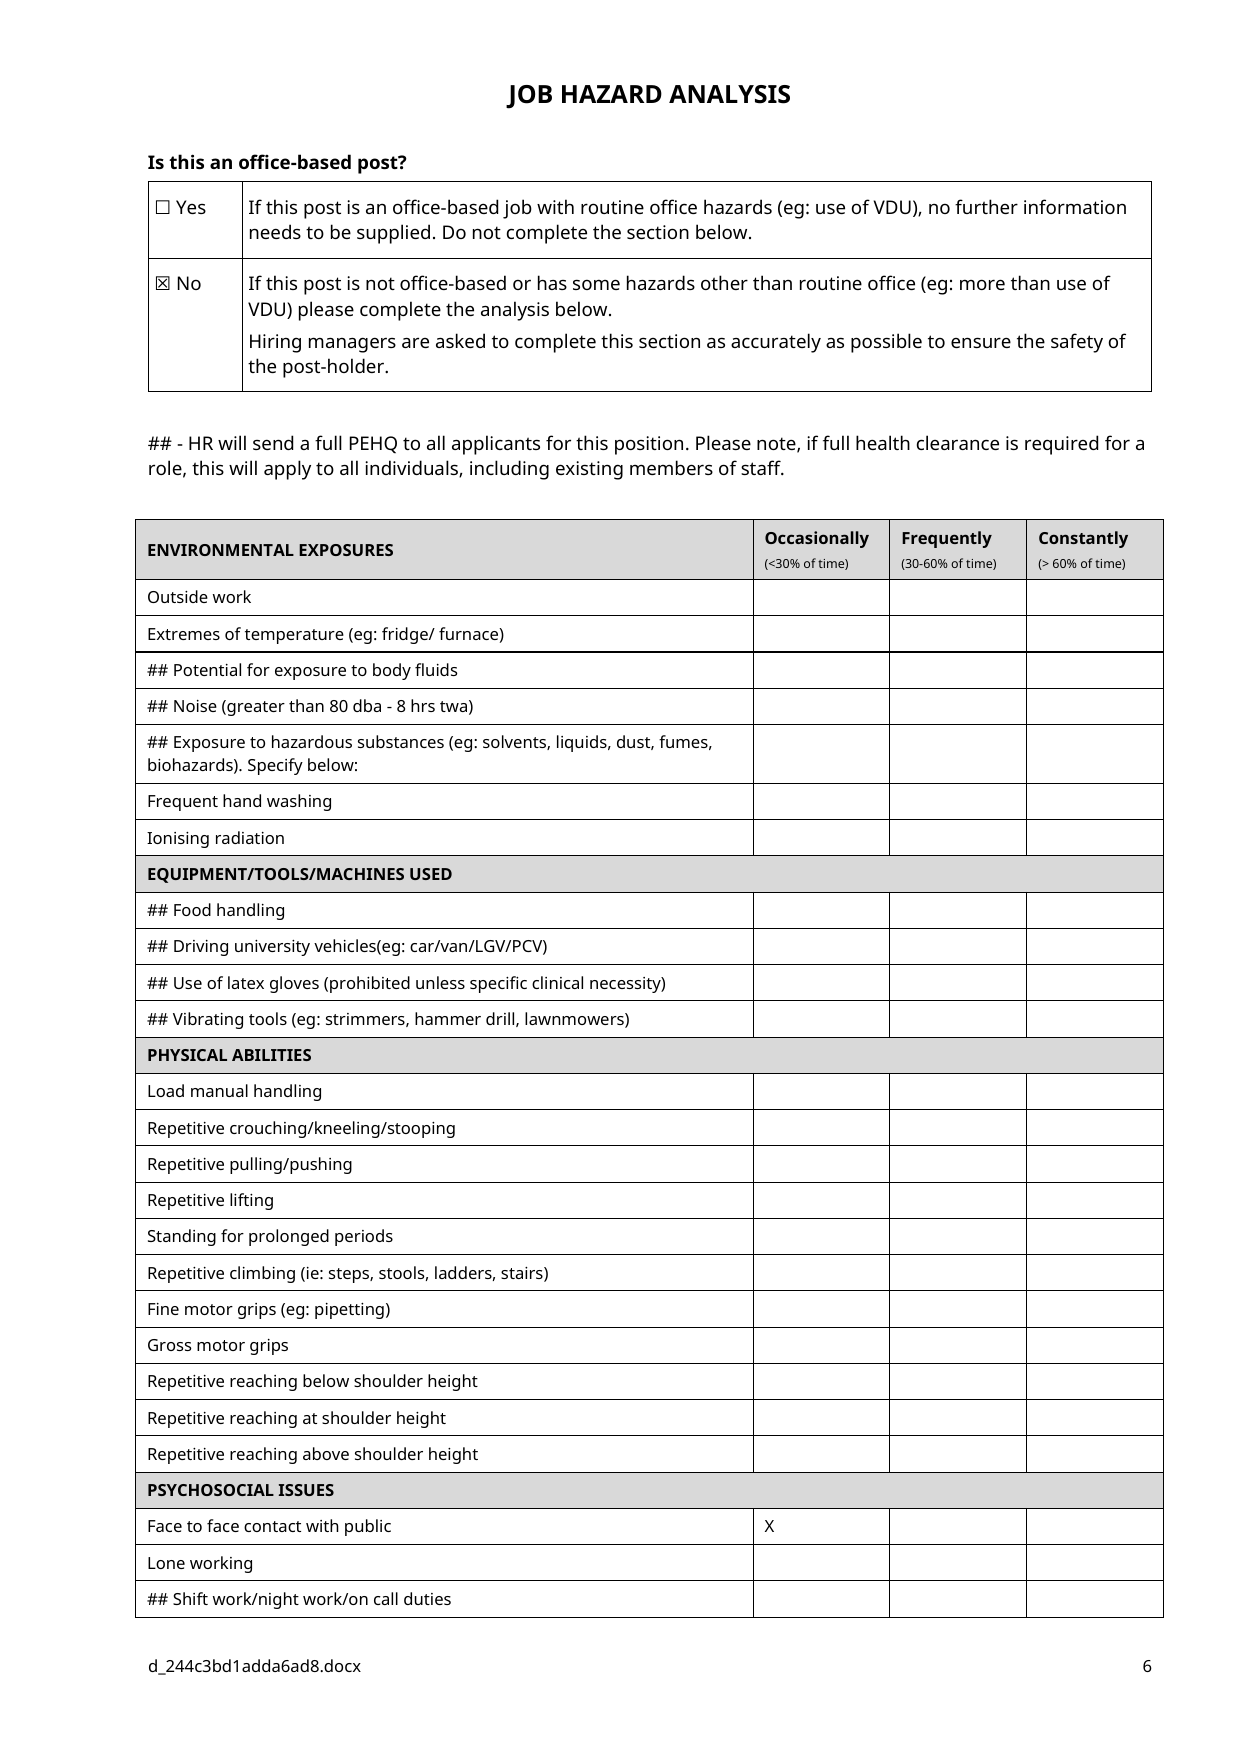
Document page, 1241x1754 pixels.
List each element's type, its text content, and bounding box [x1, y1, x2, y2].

table_cell [1027, 893, 1163, 928]
table_cell [754, 1146, 889, 1182]
table_cell Load manual handling [136, 1074, 753, 1109]
table_cell [754, 1291, 889, 1327]
table_cell [1027, 1400, 1163, 1435]
table_cell [890, 965, 1026, 1000]
table_cell [754, 725, 889, 783]
table_cell [754, 1110, 889, 1145]
table_cell [890, 1110, 1026, 1145]
table_cell [1027, 1436, 1163, 1472]
text JOB HAZARD ANALYSIS [148, 77, 1152, 111]
table_cell [890, 1183, 1026, 1218]
table_cell [890, 1509, 1026, 1544]
table_cell [890, 820, 1026, 855]
table_cell [890, 616, 1026, 651]
table_cell [754, 893, 889, 928]
table_cell [890, 1074, 1026, 1109]
table_cell Repetitive reaching below shoulder height [136, 1364, 753, 1399]
table_cell PHYSICAL ABILITIES [136, 1038, 1163, 1073]
table_cell [754, 1436, 889, 1472]
table_cell Repetitive pulling/pushing [136, 1146, 753, 1182]
table_cell [890, 580, 1026, 615]
table_cell [890, 1291, 1026, 1327]
table_cell [1027, 1146, 1163, 1182]
table_cell Repetitive lifting [136, 1183, 753, 1218]
table_cell [754, 784, 889, 819]
table_cell [1027, 580, 1163, 615]
table_cell No [149, 259, 242, 391]
table_cell [754, 820, 889, 855]
table_cell [890, 653, 1026, 688]
table_cell PSYCHOSOCIAL ISSUES [136, 1473, 1163, 1508]
table_cell [1027, 784, 1163, 819]
table_cell ## Vibrating tools (eg: strimmers, hammer drill, lawnmowers) [136, 1001, 753, 1037]
table_cell [754, 1400, 889, 1435]
table_cell [754, 1364, 889, 1399]
table_cell [1027, 1001, 1163, 1037]
table_cell [1027, 965, 1163, 1000]
table_cell [1027, 1509, 1163, 1544]
table_cell [754, 1183, 889, 1218]
table_cell [1027, 820, 1163, 855]
table_cell [890, 725, 1026, 783]
text ## - HR will send a full PEHQ to all applicants for this position. Please note, if full health clearance is required for a role, this will apply to all individuals, including existing members of staff. [148, 430, 1152, 481]
table_cell [1027, 1581, 1163, 1617]
table_cell Gross motor grips [136, 1328, 753, 1363]
table_cell Repetitive reaching at shoulder height [136, 1400, 753, 1435]
table_cell ## Food handling [136, 893, 753, 928]
table_cell [1027, 653, 1163, 688]
table_cell [890, 1545, 1026, 1580]
table_cell Repetitive reaching above shoulder height [136, 1436, 753, 1472]
table_cell Face to face contact with public [136, 1509, 753, 1544]
table_cell EQUIPMENT/TOOLS/MACHINES USED [136, 856, 1163, 892]
table_cell [1027, 1074, 1163, 1109]
table_header Yes [149, 182, 242, 257]
table_cell [1027, 1328, 1163, 1363]
table_cell [1027, 929, 1163, 964]
table_cell [890, 893, 1026, 928]
table_cell [890, 1364, 1026, 1399]
table_header Constantly (> 60% of time) [1027, 520, 1163, 579]
table_cell [754, 616, 889, 651]
table_cell [890, 1436, 1026, 1472]
table_cell X [754, 1509, 889, 1544]
table_cell Extremes of temperature (eg: fridge/ furnace) [136, 616, 753, 651]
table_cell Outside work [136, 580, 753, 615]
table_cell [890, 1146, 1026, 1182]
table_cell [1027, 1183, 1163, 1218]
table_cell [754, 1001, 889, 1037]
table_cell [890, 929, 1026, 964]
table_cell [890, 1255, 1026, 1290]
table_cell ## Driving university vehicles(eg: car/van/LGV/PCV) [136, 929, 753, 964]
table_header ENVIRONMENTAL EXPOSURES [136, 520, 753, 579]
table_cell [890, 1328, 1026, 1363]
table_cell [754, 1219, 889, 1254]
table_header Frequently (30-60% of time) [890, 520, 1026, 579]
table_cell [754, 965, 889, 1000]
table_cell [1027, 1364, 1163, 1399]
table_cell [754, 580, 889, 615]
table_cell ## Exposure to hazardous substances (eg: solvents, liquids, dust, fumes, biohazards). Specify below: [136, 725, 753, 783]
table_cell Repetitive crouching/kneeling/stooping [136, 1110, 753, 1145]
table_cell [1027, 689, 1163, 724]
table_cell [754, 1255, 889, 1290]
table_cell [754, 929, 889, 964]
table_cell Standing for prolonged periods [136, 1219, 753, 1254]
table_cell [1027, 1291, 1163, 1327]
table_cell [1027, 1255, 1163, 1290]
table_cell [890, 1001, 1026, 1037]
table_cell [754, 1581, 889, 1617]
table_cell If this post is not office-based or has some hazards other than routine office (eg: more than use of VDU) please complete the analysis below. Hiring managers are asked to complete this section as accurately as possible to ensure the safety of the post-holder. [243, 259, 1151, 391]
table_cell Lone working [136, 1545, 753, 1580]
table_cell ## Shift work/night work/on call duties [136, 1581, 753, 1617]
table_cell [1027, 1219, 1163, 1254]
table_header Occasionally (<30% of time) [754, 520, 889, 579]
table_header If this post is an office-based job with routine office hazards (eg: use of VDU), no further information needs to be supplied. Do not complete the section below. [243, 182, 1151, 257]
table_cell Frequent hand washing [136, 784, 753, 819]
table_cell [890, 784, 1026, 819]
table_cell [1027, 1545, 1163, 1580]
table_cell ## Use of latex gloves (prohibited unless specific clinical necessity) [136, 965, 753, 1000]
table_cell Repetitive climbing (ie: steps, stools, ladders, stairs) [136, 1255, 753, 1290]
table_cell [890, 1581, 1026, 1617]
table_cell ## Potential for exposure to body fluids [136, 653, 753, 688]
table_cell [754, 1074, 889, 1109]
text Is this an office-based post? [148, 149, 1152, 175]
table_cell [1027, 725, 1163, 783]
table_cell [754, 1328, 889, 1363]
table_cell Fine motor grips (eg: pipetting) [136, 1291, 753, 1327]
table_cell [754, 689, 889, 724]
table_cell [890, 1400, 1026, 1435]
table_cell [1027, 616, 1163, 651]
table_cell [890, 1219, 1026, 1254]
table_cell ## Noise (greater than 80 dba - 8 hrs twa) [136, 689, 753, 724]
table_cell [754, 653, 889, 688]
table_cell [754, 1545, 889, 1580]
table_cell [1027, 1110, 1163, 1145]
table_cell Ionising radiation [136, 820, 753, 855]
table_cell [890, 689, 1026, 724]
